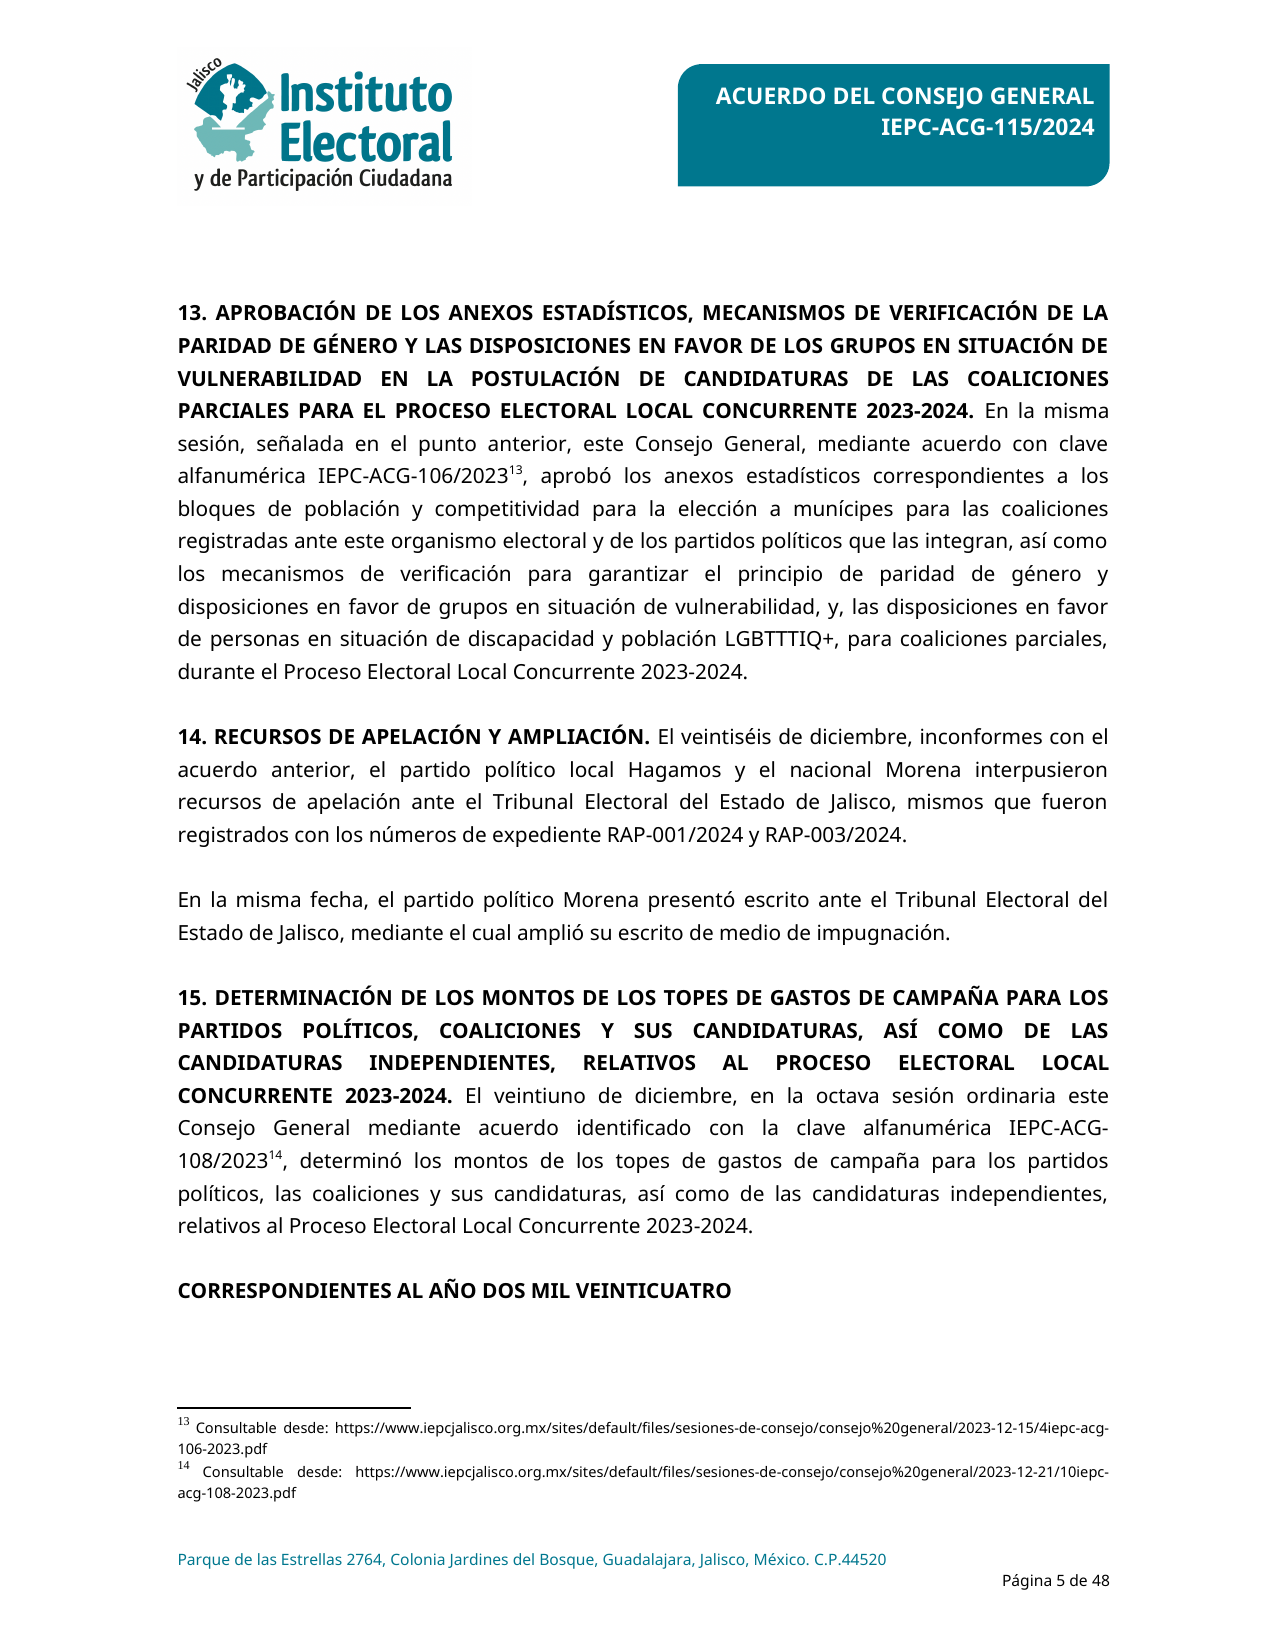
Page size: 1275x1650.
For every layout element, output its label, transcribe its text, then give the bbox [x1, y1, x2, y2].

text 14. RECURSOS DE APELACIÓN Y AMPLIACIÓN. El veintiséis de diciembre, inconformes con el acuerdo anterior, el partido político local Hagamos y el nacional Morena interpusieron recursos de apelación ante el Tribunal Electoral del Estado de Jalisco, mismos que fueron registrados con los números de expediente RAP-001/2024 y RAP-003/2024. [177, 722, 1109, 848]
text 15. DETERMINACIÓN DE LOS MONTOS DE LOS TOPES DE GASTOS DE CAMPAÑA PARA LOS PARTIDOS POLÍTICOS, COALICIONES Y SUS CANDIDATURAS, ASÍ COMO DE LAS CANDIDATURAS INDEPENDIENTES, RELATIVOS AL PROCESO ELECTORAL LOCAL CONCURRENTE 2023-2024. El veintiuno de diciembre, en la octava sesión ordinaria este Consejo General mediante acuerdo identificado con la clave alfanumérica IEPC-ACG-108/2023, determinó los montos de los topes de gastos de campaña para los partidos políticos, las coaliciones y sus candidaturas, así como de las candidaturas independientes, relativos al Proceso Electoral Local Concurrente 2023-2024. [177, 983, 1109, 1240]
text En la misma fecha, el partido político Morena presentó escrito ante el Tribunal Electoral del Estado de Jalisco, mediante el cual amplió su escrito de medio de impugnación. [177, 885, 1109, 946]
text 13. APROBACIÓN DE LOS ANEXOS ESTADÍSTICOS, MECANISMOS DE VERIFICACIÓN DE LA PARIDAD DE GÉNERO Y LAS DISPOSICIONES EN FAVOR DE LOS GRUPOS EN SITUACIÓN DE VULNERABILIDAD EN LA POSTULACIÓN DE CANDIDATURAS DE LAS COALICIONES PARCIALES PARA EL PROCESO ELECTORAL LOCAL CONCURRENTE 2023-2024. En la misma sesión, señalada en el punto anterior, este Consejo General, mediante acuerdo con clave alfanumérica IEPC-ACG-106/2023, aprobó los anexos estadísticos correspondientes a los bloques de población y competitividad para la elección a munícipes para las coaliciones registradas ante este organismo electoral y de los partidos políticos que las integran, así como los mecanismos de verificación para garantizar el principio de paridad de género y disposiciones en favor de grupos en situación de vulnerabilidad, y, las disposiciones en favor de personas en situación de discapacidad y población LGBTTTIQ+, para coaliciones parciales, durante el Proceso Electoral Local Concurrente 2023-2024. [177, 298, 1109, 686]
text CORRESPONDIENTES AL AÑO DOS MIL VEINTICUATRO [177, 1277, 1109, 1305]
picture [177, 47, 473, 206]
